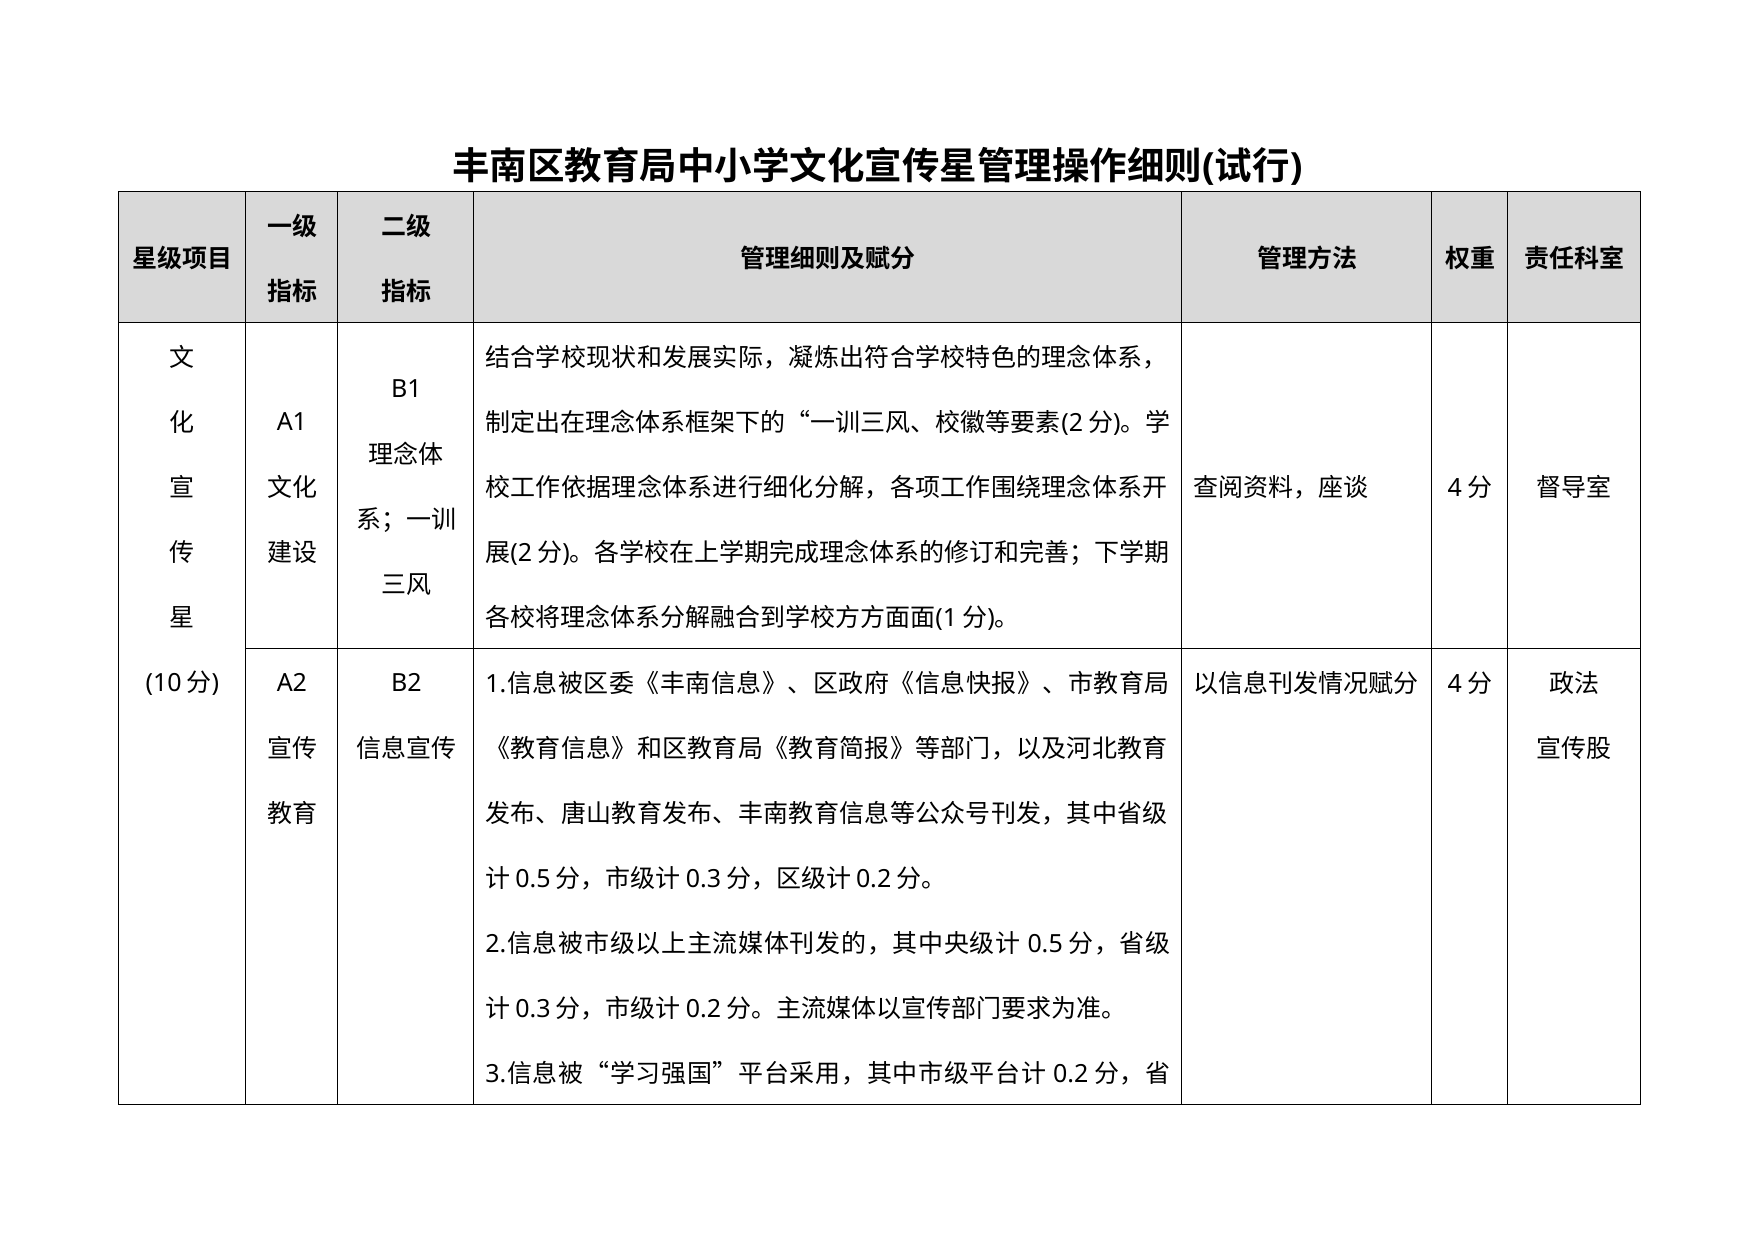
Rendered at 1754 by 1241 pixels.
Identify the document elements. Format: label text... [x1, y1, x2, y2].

table_cell 4分 [1432, 649, 1507, 1104]
table_cell B1 理念体系；一训三风 [338, 323, 473, 648]
text 丰南区教育局中小学文化宣传星管理操作细则(试行) [118, 133, 1636, 191]
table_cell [474, 649, 1181, 1104]
table_cell A1 文化 建设 [246, 323, 337, 648]
table_cell 督导室 [1508, 323, 1640, 648]
table_cell 查阅资料，座谈 [1182, 323, 1431, 648]
table_header 管理细则及赋分 [474, 192, 1181, 322]
table_header 权重 [1432, 192, 1507, 322]
table_cell 文 化 宣 传 星 (10分) [119, 323, 245, 1104]
table_header 星级项目 [119, 192, 245, 322]
table_header 一级 指标 [246, 192, 337, 322]
table_cell 结合学校现状和发展实际，凝炼出符合学校特色的理念体系，制定出在理念体系框架下的“一训三风、校徽等要素(2分)。学校工作依据理念体系进行细化分解，各项工作围绕理念体系开展(2分)。各学校在上学期完成理念体系的修订和完善；下学期各校将理念体系分解融合到学校方方面面(1分)。 [474, 323, 1181, 648]
table_cell 以信息刊发情况赋分 [1182, 649, 1431, 1104]
table_header 责任科室 [1508, 192, 1640, 322]
table_cell 4分 [1432, 323, 1507, 648]
table_cell B2 信息宣传 [338, 649, 473, 1104]
table_cell 政法 宣传股 [1508, 649, 1640, 1104]
table_cell A2 宣传 教育 [246, 649, 337, 1104]
table_header 管理方法 [1182, 192, 1431, 322]
table_header 二级 指标 [338, 192, 473, 322]
